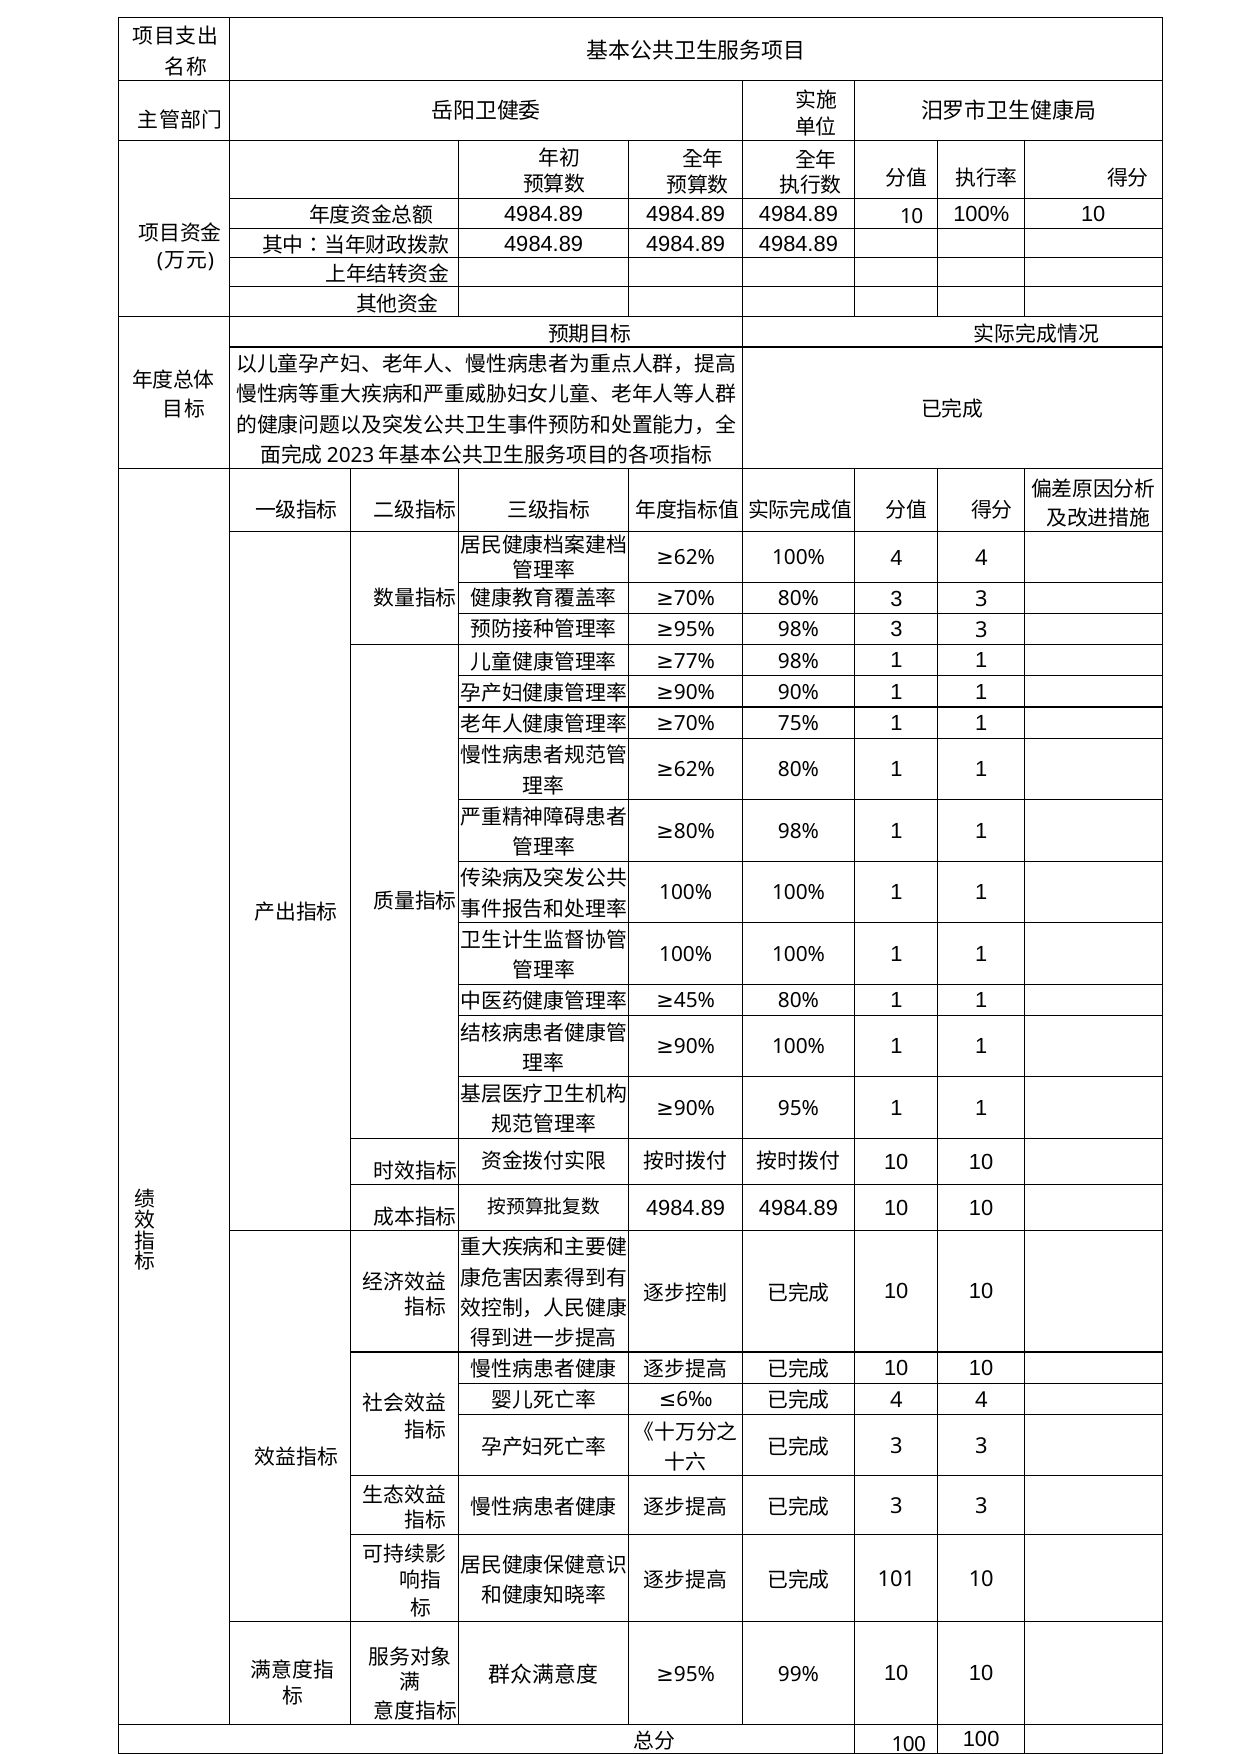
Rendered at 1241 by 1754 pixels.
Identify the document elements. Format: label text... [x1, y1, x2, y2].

table_cell 10 [938, 1535, 1024, 1621]
table_cell 1 [938, 800, 1024, 861]
table_cell 100% [629, 923, 742, 983]
table_cell [855, 258, 937, 286]
table_cell 10 [855, 1185, 937, 1229]
table_cell 4984.89 [459, 199, 628, 228]
table_cell [459, 258, 628, 286]
table_cell [1025, 862, 1162, 922]
table_cell 一级指标 [230, 469, 350, 531]
table_header 项目支出名称 [119, 18, 229, 80]
table_cell 重大疾病和主要健康危害因素得到有效控制，人民健康得到进一步提高 [459, 1231, 628, 1351]
table_cell [459, 287, 628, 316]
table_cell 已完成 [743, 348, 1162, 468]
table_cell 项目资金 (万元) [119, 141, 229, 316]
table_cell 3 [938, 583, 1024, 613]
table_cell [1025, 708, 1162, 738]
table_cell 1 [855, 862, 937, 922]
table_cell 1 [855, 985, 937, 1015]
table_cell 数量指标 [351, 532, 458, 644]
table_cell 1 [938, 1077, 1024, 1138]
table_cell [855, 229, 937, 257]
table_cell 年度总体目标 [119, 317, 229, 468]
table_cell 10 [938, 1139, 1024, 1184]
table_cell [938, 229, 1024, 257]
table_cell 4984.89 [743, 199, 854, 228]
table_cell 1 [855, 739, 937, 799]
table_cell [1025, 923, 1162, 983]
table_cell 1 [855, 1077, 937, 1138]
table_cell 100 [855, 1725, 937, 1753]
table_cell ≥90% [629, 1016, 742, 1076]
table_cell 75% [743, 708, 854, 738]
table_cell 98% [743, 614, 854, 644]
table_cell 健康教育覆盖率 [459, 583, 628, 613]
table_cell 100 [938, 1725, 1024, 1753]
table_cell 95% [743, 1077, 854, 1138]
table_cell [1025, 1077, 1162, 1138]
table_cell 老年人健康管理率 [459, 708, 628, 738]
table_cell 实际完成情况 [743, 317, 1162, 346]
table_cell 按时拨付 [629, 1139, 742, 1184]
table_cell [1025, 1384, 1162, 1414]
table_cell 10 [938, 1185, 1024, 1229]
table_cell 预防接种管理率 [459, 614, 628, 644]
table_cell [1025, 1725, 1162, 1753]
table_cell 3 [938, 1415, 1024, 1475]
table_cell 全年 执行数 [743, 141, 854, 198]
table_cell 上年结转资金 [230, 258, 458, 286]
table_cell 分值 [855, 469, 937, 531]
table_cell 4984.89 [629, 199, 742, 228]
table_cell 岳阳卫健委 [230, 81, 742, 139]
table_cell 结核病患者健康管理率 [459, 1016, 628, 1076]
table_cell ≥62% [629, 739, 742, 799]
table_cell [743, 258, 854, 286]
table_cell [1025, 1185, 1162, 1229]
table_cell 3 [938, 1476, 1024, 1534]
table_cell 服务对象满 意度指标 [351, 1622, 458, 1724]
table_cell 逐步提高 [629, 1476, 742, 1534]
table_cell 1 [938, 708, 1024, 738]
table_cell 居民健康保健意识和健康知晓率 [459, 1535, 628, 1621]
table_cell 卫生计生监督协管管理率 [459, 923, 628, 983]
table_cell 执行率 [938, 141, 1024, 198]
table_cell 居民健康档案建档管理率 [459, 532, 628, 582]
table_cell 100% [743, 862, 854, 922]
table_cell 4984.89 [743, 1185, 854, 1229]
table_cell ≥80% [629, 800, 742, 861]
table_cell 4984.89 [743, 229, 854, 257]
table_cell 绩效指标 [119, 469, 229, 1724]
table_cell 时效指标 [351, 1139, 458, 1184]
table_cell 孕产妇健康管理率 [459, 676, 628, 706]
table_cell 100% [743, 1016, 854, 1076]
table_cell [1025, 1353, 1162, 1383]
table_cell 儿童健康管理率 [459, 645, 628, 675]
table_cell 按预算批复数 [459, 1185, 628, 1229]
table_cell 经济效益指标 [351, 1231, 458, 1351]
table_cell 年度指标值 [629, 469, 742, 531]
table_cell 4 [855, 532, 937, 582]
table_cell [1025, 1535, 1162, 1621]
table_cell 婴儿死亡率 [459, 1384, 628, 1414]
table_cell 80% [743, 583, 854, 613]
table_cell 社会效益指标 [351, 1353, 458, 1475]
table_cell [1025, 739, 1162, 799]
table_cell 孕产妇死亡率 [459, 1415, 628, 1475]
table_cell 10 [938, 1622, 1024, 1724]
table_cell 100% [629, 862, 742, 922]
table_cell [1025, 676, 1162, 706]
table_cell 1 [938, 862, 1024, 922]
table_cell ≥95% [629, 1622, 742, 1724]
table_cell 资金拨付实限 [459, 1139, 628, 1184]
table_cell 已完成 [743, 1535, 854, 1621]
table_cell 已完成 [743, 1231, 854, 1351]
table_cell 慢性病患者规范管理率 [459, 739, 628, 799]
table_cell 10 [855, 1139, 937, 1184]
table_cell 100% [743, 923, 854, 983]
table_cell 满意度指标 [230, 1622, 350, 1724]
table_cell 4984.89 [629, 229, 742, 257]
table_cell ≥45% [629, 985, 742, 1015]
table_cell ≥70% [629, 708, 742, 738]
table_cell 80% [743, 739, 854, 799]
table_cell 得分 [1025, 141, 1162, 198]
table_cell 其中：当年财政拨款 [230, 229, 458, 257]
table_cell 3 [938, 614, 1024, 644]
table_cell [1025, 1622, 1162, 1724]
table_cell 1 [938, 739, 1024, 799]
table_cell 10 [855, 1353, 937, 1383]
table_cell 4984.89 [629, 1185, 742, 1229]
table_cell 10 [938, 1353, 1024, 1383]
table_cell 逐步提高 [629, 1535, 742, 1621]
table_cell 1 [855, 645, 937, 675]
table_cell 预期目标 [230, 317, 742, 346]
table_cell [1025, 583, 1162, 613]
table_cell 中医药健康管理率 [459, 985, 628, 1015]
table_cell 可持续影响指标 [351, 1535, 458, 1621]
table_cell 4984.89 [459, 229, 628, 257]
table_cell 年度资金总额 [230, 199, 458, 228]
table_cell 10 [855, 1622, 937, 1724]
table_cell 10 [938, 1231, 1024, 1351]
table_cell [1025, 1139, 1162, 1184]
table_cell [1025, 229, 1162, 257]
table_cell 二级指标 [351, 469, 458, 531]
table_cell 1 [855, 676, 937, 706]
table_cell 101 [855, 1535, 937, 1621]
table_cell 3 [855, 583, 937, 613]
table_cell [1025, 800, 1162, 861]
table_cell 全年 预算数 [629, 141, 742, 198]
table_cell [629, 258, 742, 286]
table_cell 汨罗市卫生健康局 [855, 81, 1162, 139]
table_cell [1025, 1415, 1162, 1475]
table_cell 群众满意度 [459, 1622, 628, 1724]
table_cell 已完成 [743, 1353, 854, 1383]
table_cell 4 [855, 1384, 937, 1414]
table_cell 1 [855, 923, 937, 983]
table_cell 传染病及突发公共事件报告和处理率 [459, 862, 628, 922]
table_cell 10 [855, 199, 937, 228]
table_cell 1 [938, 676, 1024, 706]
table_cell 按时拨付 [743, 1139, 854, 1184]
table_cell [1025, 258, 1162, 286]
table_cell 10 [855, 1231, 937, 1351]
table_cell 3 [855, 614, 937, 644]
table_cell 年初 预算数 [459, 141, 628, 198]
table_cell 其他资金 [230, 287, 458, 316]
table_cell 《十万分之十六 [629, 1415, 742, 1475]
table_cell [1025, 532, 1162, 582]
table_cell 100% [938, 199, 1024, 228]
table_cell 严重精神障碍患者管理率 [459, 800, 628, 861]
table_cell 已完成 [743, 1476, 854, 1534]
table_cell ≥62% [629, 532, 742, 582]
table_cell [938, 287, 1024, 316]
table_cell [1025, 287, 1162, 316]
table_cell 生态效益指标 [351, 1476, 458, 1534]
table_cell 1 [855, 708, 937, 738]
table_cell 3 [855, 1415, 937, 1475]
table_cell ≥77% [629, 645, 742, 675]
table_cell [1025, 985, 1162, 1015]
table_cell [629, 287, 742, 316]
table_cell ≤6‰ [629, 1384, 742, 1414]
table_header 基本公共卫生服务项目 [230, 18, 1162, 80]
table_cell [1025, 614, 1162, 644]
table_cell 99% [743, 1622, 854, 1724]
table_cell 基层医疗卫生机构规范管理率 [459, 1077, 628, 1138]
table_cell 80% [743, 985, 854, 1015]
table_cell ≥95% [629, 614, 742, 644]
table_cell 得分 [938, 469, 1024, 531]
table_cell [1025, 1016, 1162, 1076]
table_cell 分值 [855, 141, 937, 198]
table_cell 98% [743, 800, 854, 861]
table_cell 90% [743, 676, 854, 706]
table_cell ≥70% [629, 583, 742, 613]
table_cell 质量指标 [351, 645, 458, 1138]
table_cell 1 [938, 985, 1024, 1015]
table_cell [938, 258, 1024, 286]
table_cell [230, 141, 458, 198]
table_cell ≥90% [629, 676, 742, 706]
table_cell 3 [855, 1476, 937, 1534]
table_cell 主管部门 [119, 81, 229, 139]
table_cell 4 [938, 1384, 1024, 1414]
table_cell 100% [743, 532, 854, 582]
table_cell 10 [1025, 199, 1162, 228]
table_cell 产出指标 [230, 532, 350, 1229]
table_cell [1025, 645, 1162, 675]
table_cell [1025, 1231, 1162, 1351]
table_cell 已完成 [743, 1384, 854, 1414]
table_cell 慢性病患者健康 [459, 1353, 628, 1383]
table_cell 实际完成值 [743, 469, 854, 531]
table_cell [1025, 1476, 1162, 1534]
table_cell 逐步提高 [629, 1353, 742, 1383]
table_cell 总分 [119, 1725, 854, 1753]
table_cell 1 [855, 1016, 937, 1076]
table_cell 三级指标 [459, 469, 628, 531]
table_cell 慢性病患者健康 [459, 1476, 628, 1534]
table_cell 逐步控制 [629, 1231, 742, 1351]
table_cell 偏差原因分析及改进措施 [1025, 469, 1162, 531]
table_cell 98% [743, 645, 854, 675]
table_cell 1 [855, 800, 937, 861]
table_cell 实施 单位 [743, 81, 854, 139]
table_cell ≥90% [629, 1077, 742, 1138]
table_cell 4 [938, 532, 1024, 582]
table_cell 1 [938, 1016, 1024, 1076]
table_cell 以儿童孕产妇、老年人、慢性病患者为重点人群，提高慢性病等重大疾病和严重威胁妇女儿童、老年人等人群的健康问题以及突发公共卫生事件预防和处置能力，全面完成2023年基本公共卫生服务项目的各项指标 [230, 348, 742, 468]
table_cell 1 [938, 923, 1024, 983]
table_cell 成本指标 [351, 1185, 458, 1229]
table_cell [743, 287, 854, 316]
table_cell 已完成 [743, 1415, 854, 1475]
table_cell 效益指标 [230, 1231, 350, 1621]
table_cell 1 [938, 645, 1024, 675]
table_cell [855, 287, 937, 316]
